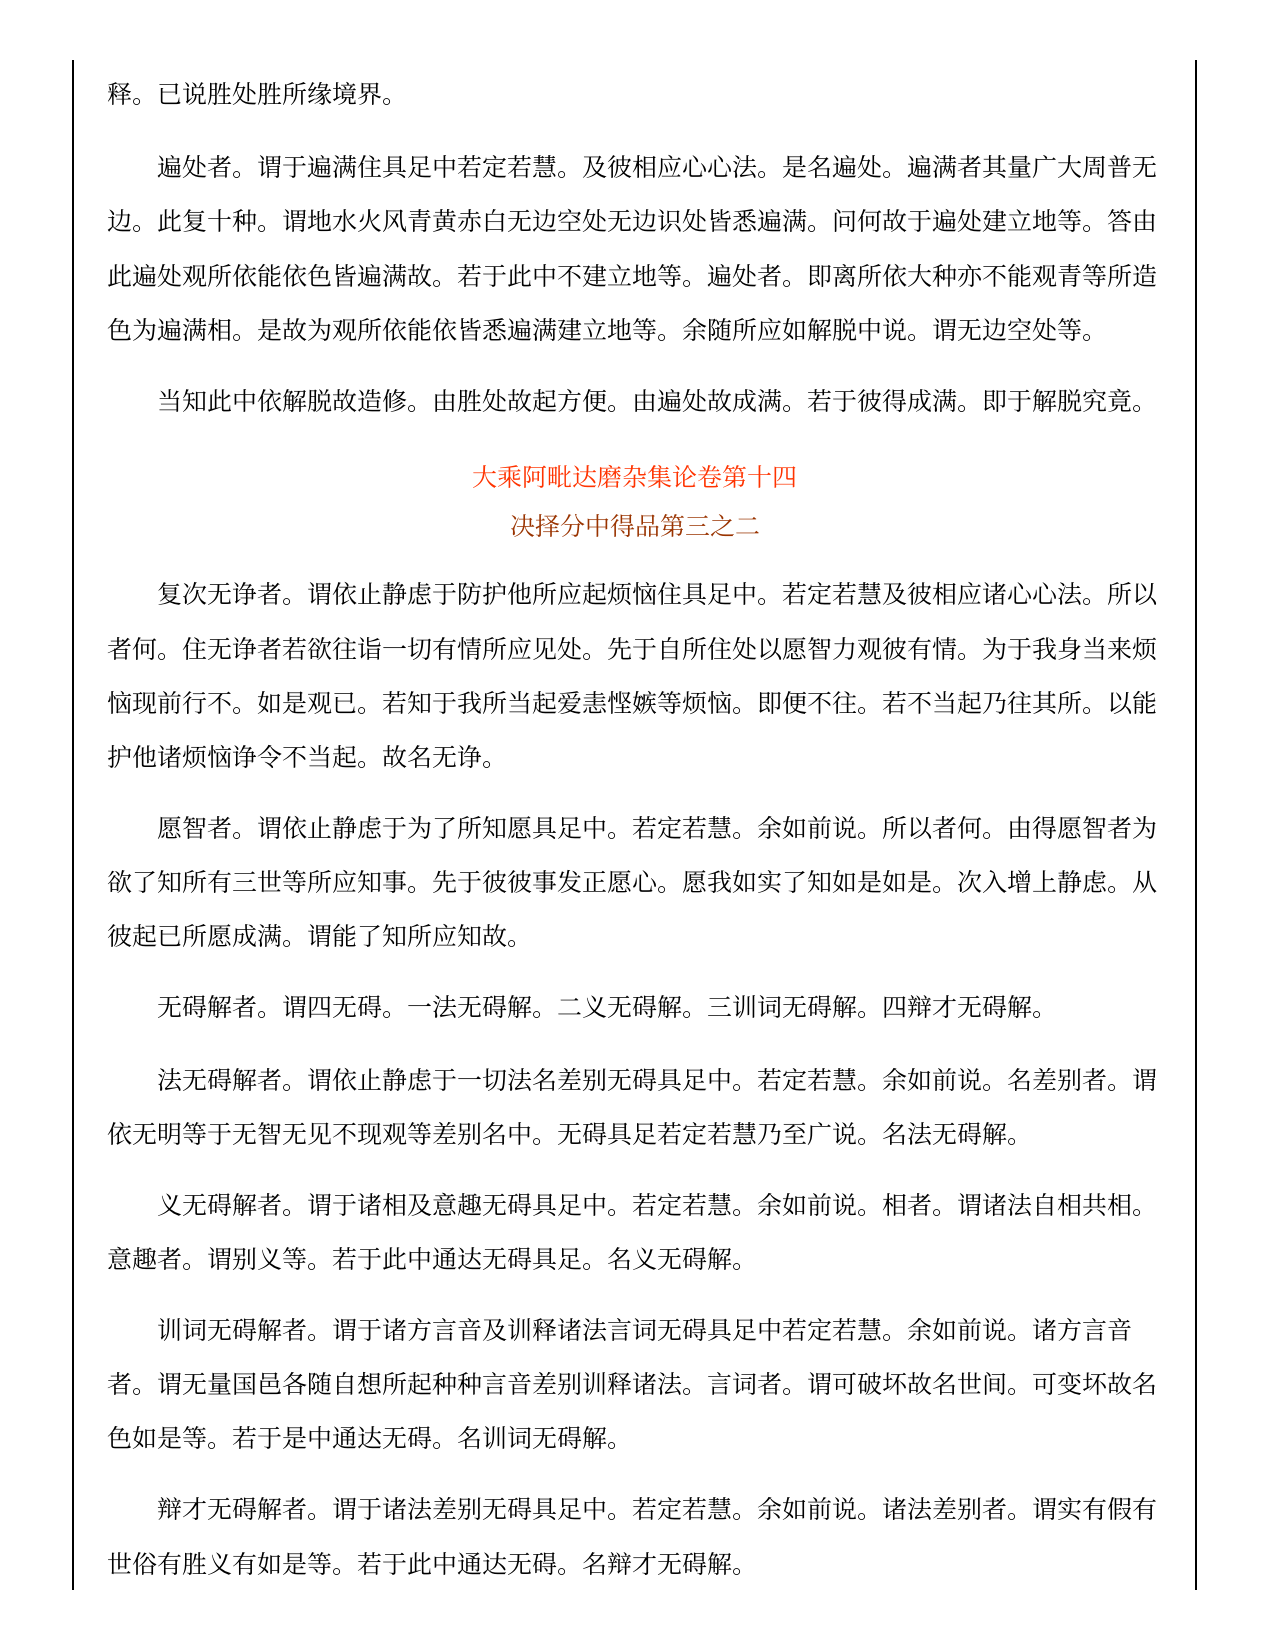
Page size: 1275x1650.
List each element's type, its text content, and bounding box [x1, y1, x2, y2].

text 辩才无碍解者。谓于诸法差别无碍具足中。若定若慧。余如前说。诸法差别者。谓实有假有世俗有胜义有如是等。若于此中通达无碍。名辩才无碍解。 [107, 1490, 1159, 1580]
text 复次无诤者。谓依止静虑于防护他所应起烦恼住具足中。若定若慧及彼相应诸心心法。所以者何。住无诤者若欲往诣一切有情所应见处。先于自所住处以愿智力观彼有情。为于我身当来烦恼现前行不。如是观已。若知于我所当起爱恚悭嫉等烦恼。即便不往。若不当起乃往其所。以能护他诸烦恼诤令不当起。故名无诤。 [107, 575, 1159, 773]
text 无碍解者。谓四无碍。一法无碍解。二义无碍解。三训词无碍解。四辩才无碍解。 [157, 988, 1177, 1024]
text 愿智者。谓依止静虑于为了所知愿具足中。若定若慧。余如前说。所以者何。由得愿智者为欲了知所有三世等所应知事。先于彼彼事发正愿心。愿我如实了知如是如是。次入增上静虑。从彼起已所愿成满。谓能了知所应知故。 [107, 808, 1159, 953]
text 法无碍解者。谓依止静虑于一切法名差别无碍具足中。若定若慧。余如前说。名差别者。谓依无明等于无智无见不现观等差别名中。无碍具足若定若慧乃至广说。名法无碍解。 [107, 1061, 1159, 1151]
text 释。已说胜处胜所缘境界。 [107, 75, 1177, 111]
text 义无碍解者。谓于诸相及意趣无碍具足中。若定若慧。余如前说。相者。谓诸法自相共相。意趣者。谓别义等。若于此中通达无碍具足。名义无碍解。 [107, 1186, 1159, 1276]
text 当知此中依解脱故造修。由胜处故起方便。由遍处故成满。若于彼得成满。即于解脱究竟。 [157, 381, 1177, 417]
text 遍处者。谓于遍满住具足中若定若慧。及彼相应心心法。是名遍处。遍满者其量广大周普无边。此复十种。谓地水火风青黄赤白无边空处无边识处皆悉遍满。问何故于遍处建立地等。答由此遍处观所依能依色皆遍满故。若于此中不建立地等。遍处者。即离所依大种亦不能观青等所造色为遍满相。是故为观所依能依皆悉遍满建立地等。余随所应如解脱中说。谓无边空处等。 [107, 148, 1159, 346]
text 大乘阿毗达磨杂集论卷第十四决择分中得品第三之二 [472, 458, 797, 542]
text 训词无碍解者。谓于诸方言音及训释诸法言词无碍具足中若定若慧。余如前说。诸方言音 者。谓无量国邑各随自想所起种种言音差别训释诸法。言词者。谓可破坏故名世间。可变坏故名色如是等。若于是中通达无碍。名训词无碍解。 [107, 1311, 1159, 1455]
